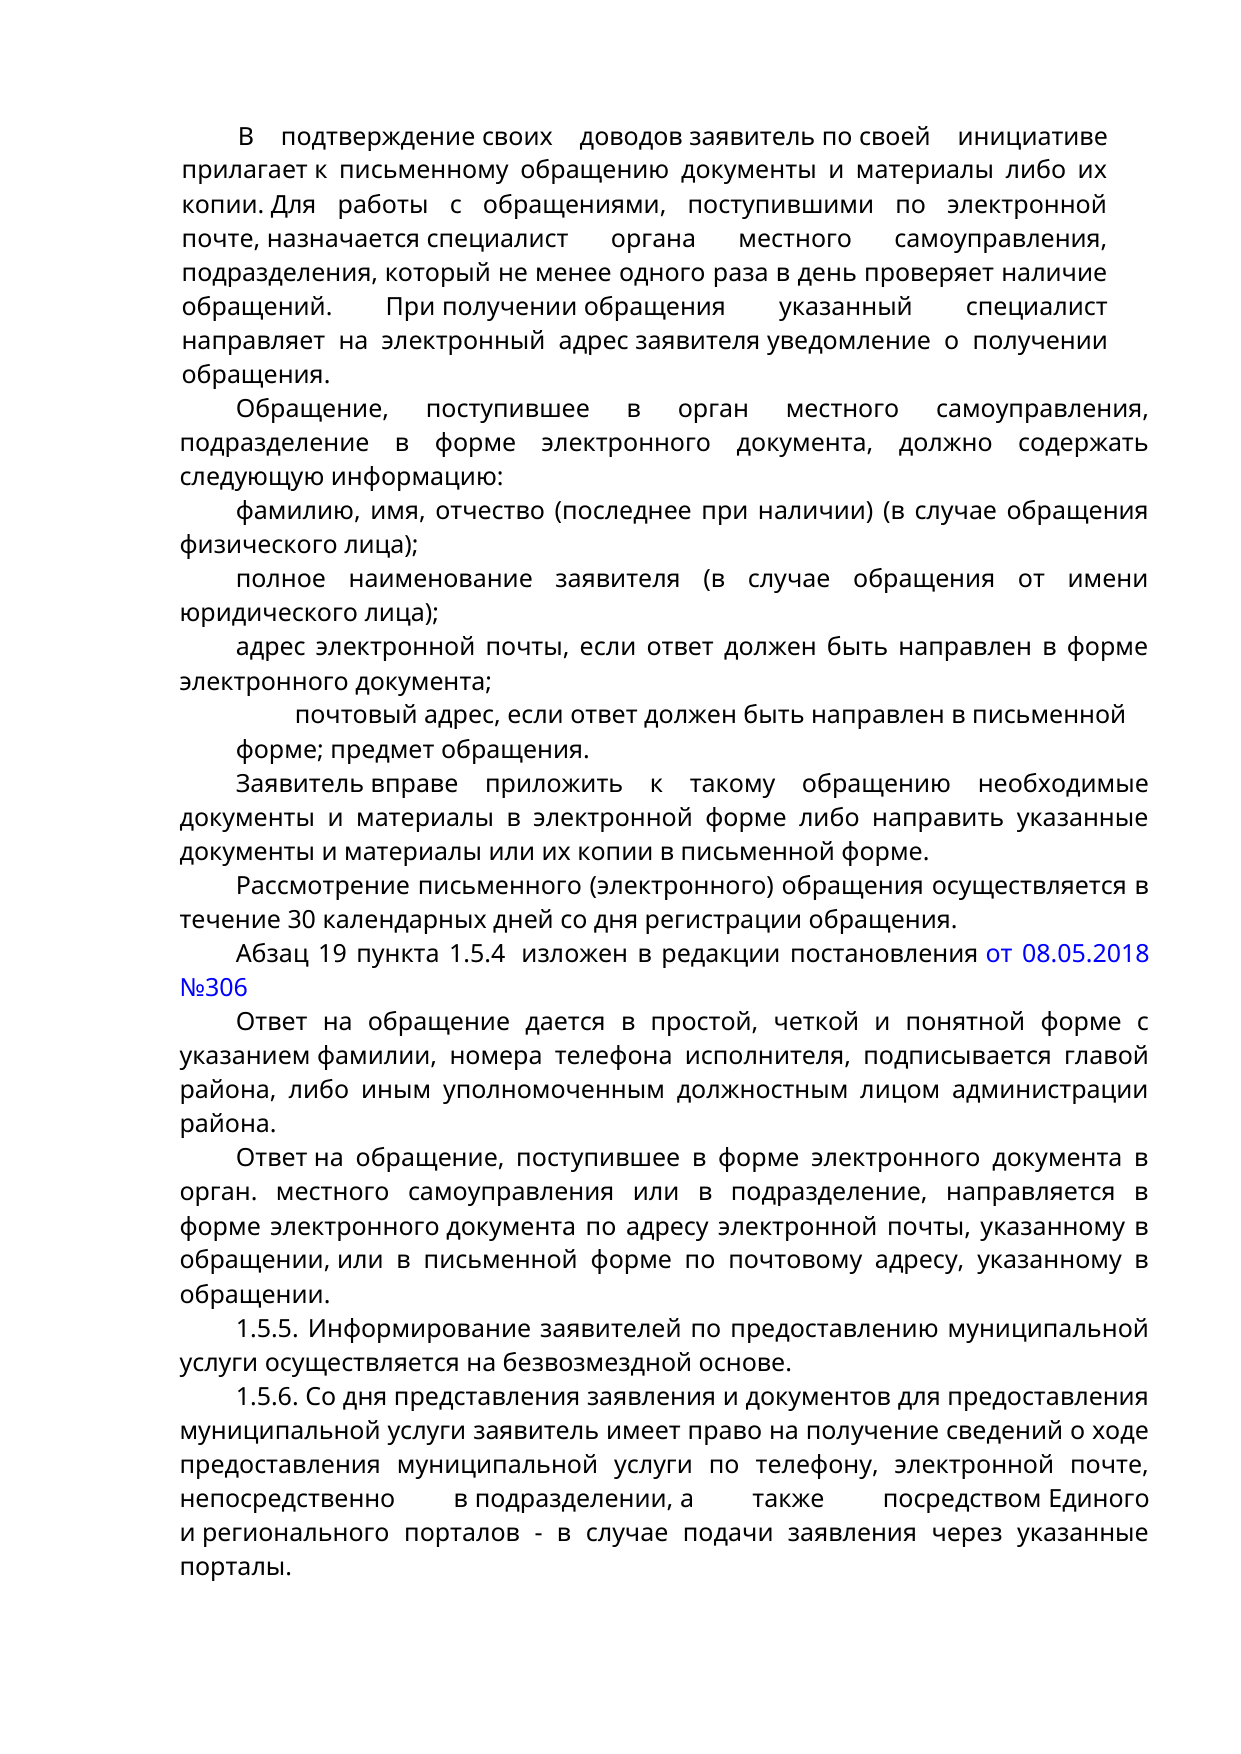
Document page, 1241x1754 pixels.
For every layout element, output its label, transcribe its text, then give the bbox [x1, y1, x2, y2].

text В подтверждение своих доводов заявитель по своей инициативе прилагает к письменному обращению документы и материалы либо их копии. Для работы с обращениями, поступившими по электронной почте, назначается специалист органа местного самоуправления, подразделения, который не менее одного раза в день проверяет наличие обращений. При получении обращения указанный специалист направляет на электронный адрес заявителя уведомление о получении обращения. [181, 118, 1108, 391]
text фамилию, имя, отчество (последнее при наличии) (в случае обращения физического лица); [179, 493, 1149, 561]
text 1.5.5. Информирование заявителей по предоставлению муниципальной услуги осуществляется на безвозмездной основе. [179, 1310, 1149, 1378]
text Ответ на обращение дается в простой, четкой и понятной форме с указанием фамилии, номера телефона исполнителя, подписывается главой района, либо иным уполномоченным должностным лицом администрации района. [179, 1004, 1149, 1140]
text Абзац 19 пункта 1.5.4 изложен в редакции постановления от 08.05.2018 №306 [179, 936, 1149, 1004]
text полное наименование заявителя (в случае обращения от имени юридического лица); [179, 561, 1149, 629]
text 1.5.6. Со дня представления заявления и документов для предоставления муниципальной услуги заявитель имеет право на получение сведений о ходе предоставления муниципальной услуги по телефону, электронной почте, непосредственно в подразделении, а также посредством Единого и peгионального порталов - в случае подачи заявления через указанные порталы. [179, 1378, 1149, 1583]
text Заявитель вправе приложить к такому обращению необходимые документы и материалы в электронной форме либо направить указанные документы и материалы или их копии в письменной форме. [179, 765, 1149, 867]
text Обращение, поступившее в орган местного самоуправления, подразделение в форме электронного документа, должно содержать следующую информацию: [179, 391, 1149, 493]
text Рассмотрение письменного (электронного) обращения осуществляется в течение 30 календарных дней со дня регистрации обращения. [179, 867, 1149, 936]
text Ответ на обращение, поступившее в форме электронного документа в орган. местного самоуправления или в подразделение, направляется в форме электронного документа по адресу электронной почты, указанному в обращении, или в письменной форме по почтовому адресу, указанному в обращении. [179, 1140, 1149, 1310]
text почтовый адрес, если ответ должен быть направлен в письменной форме; предмет обращения. [236, 697, 1149, 765]
text адрес электронной почты, если ответ должен быть направлен в форме электронного документа; [179, 629, 1149, 697]
